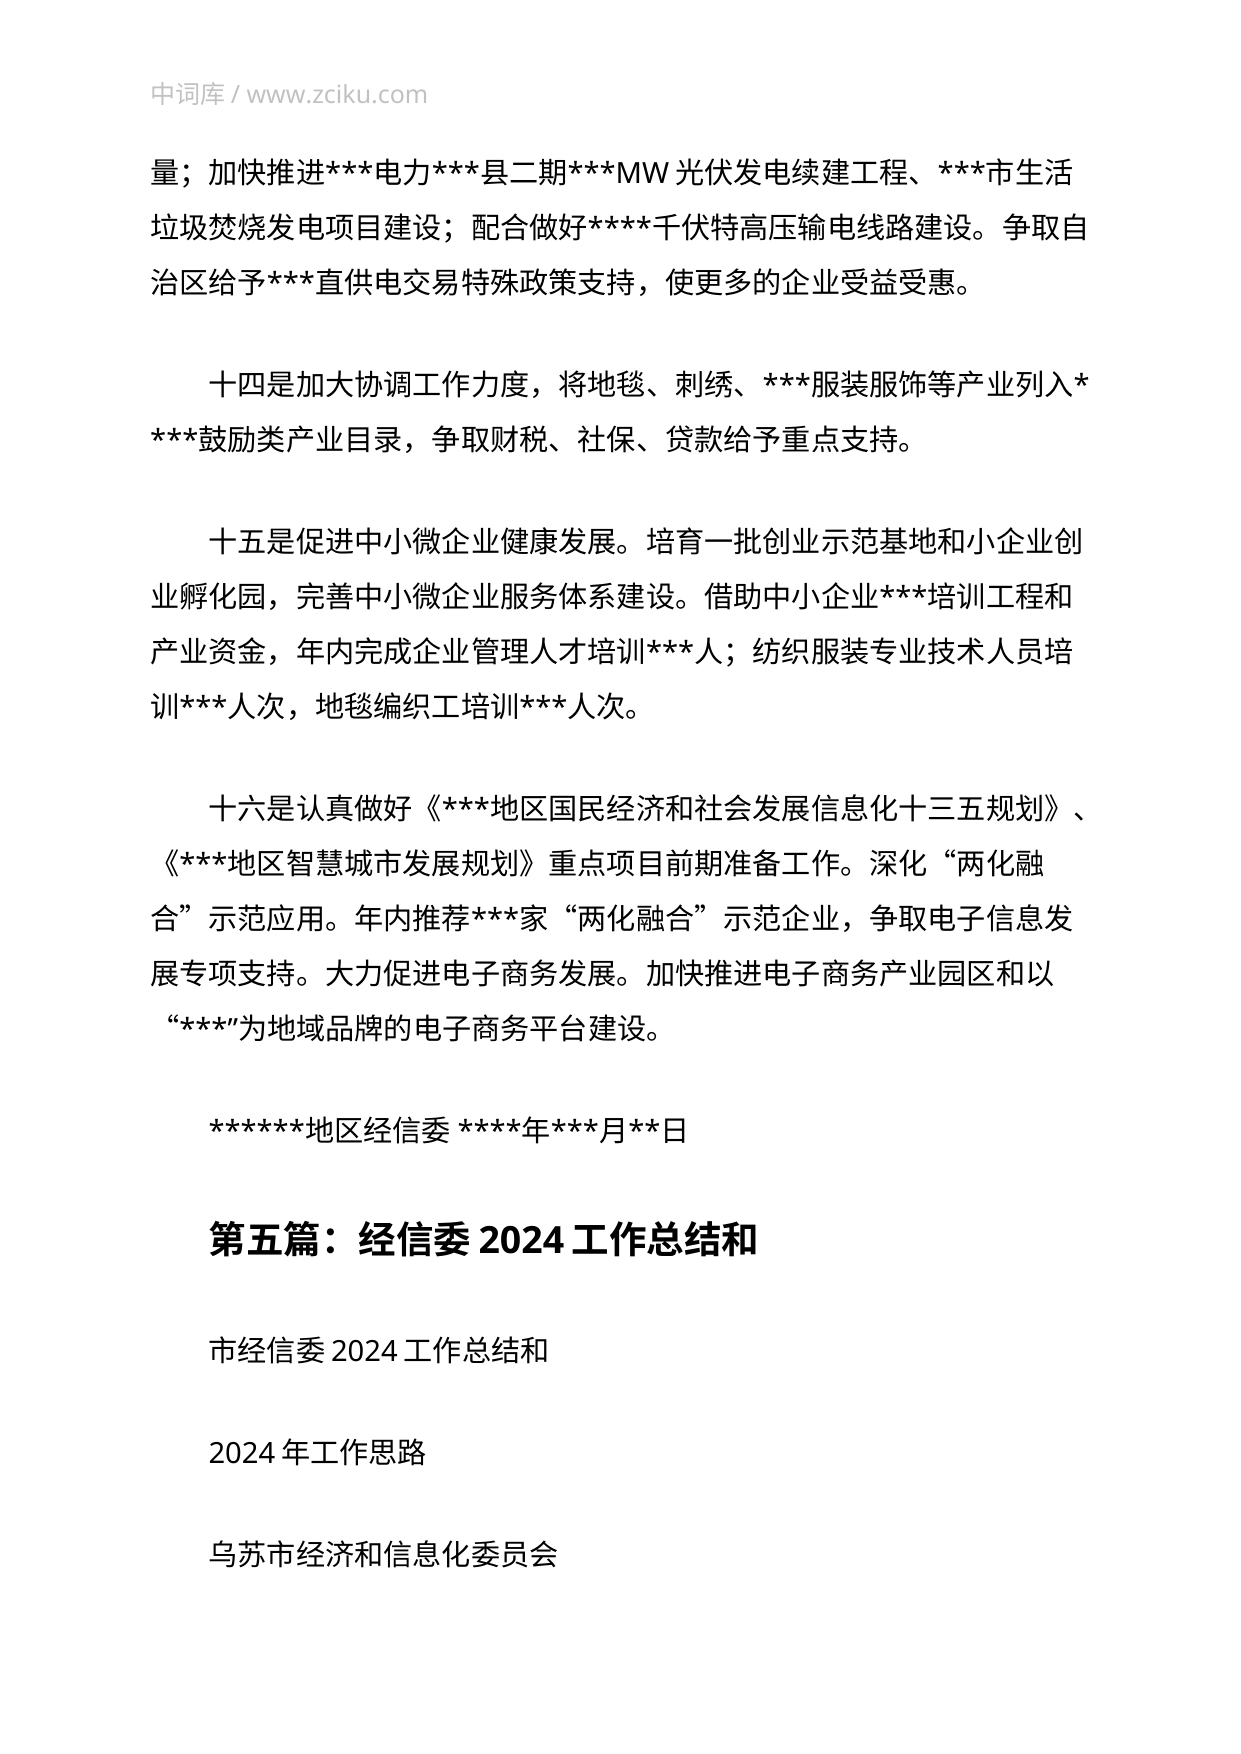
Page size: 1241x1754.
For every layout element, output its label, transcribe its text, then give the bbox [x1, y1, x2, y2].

text 2024年工作思路 [150, 1429, 1090, 1472]
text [150, 150, 1090, 302]
text 十六是认真做好《***地区国民经济和社会发展信息化十三五规划》、《***地区智慧城市发展规划》重点项目前期准备工作。深化“两化融合”示范应用。年内推荐***家“两化融合”示范企业，争取电子信息发展专项支持。大力促进电子商务发展。加快推进电子商务产业园区和以“***”为地域品牌的电子商务平台建设。 [150, 786, 1090, 1048]
text 市经信委2024工作总结和 [150, 1327, 1090, 1370]
text ******地区经信委 ****年***月**日 [150, 1108, 1090, 1150]
text 乌苏市经济和信息化委员会 [150, 1531, 1090, 1573]
text 十五是促进中小微企业健康发展。培育一批创业示范基地和小企业创业孵化园，完善中小微企业服务体系建设。借助中小企业***培训工程和产业资金，年内完成企业管理人才培训***人；纺织服装专业技术人员培训***人次，地毯编织工培训***人次。 [150, 519, 1090, 726]
text 第五篇：经信委2024工作总结和 [150, 1210, 1090, 1264]
text 十四是加大协调工作力度，将地毯、刺绣、***服装服饰等产业列入****鼓励类产业目录，争取财税、社保、贷款给予重点支持。 [150, 362, 1090, 459]
